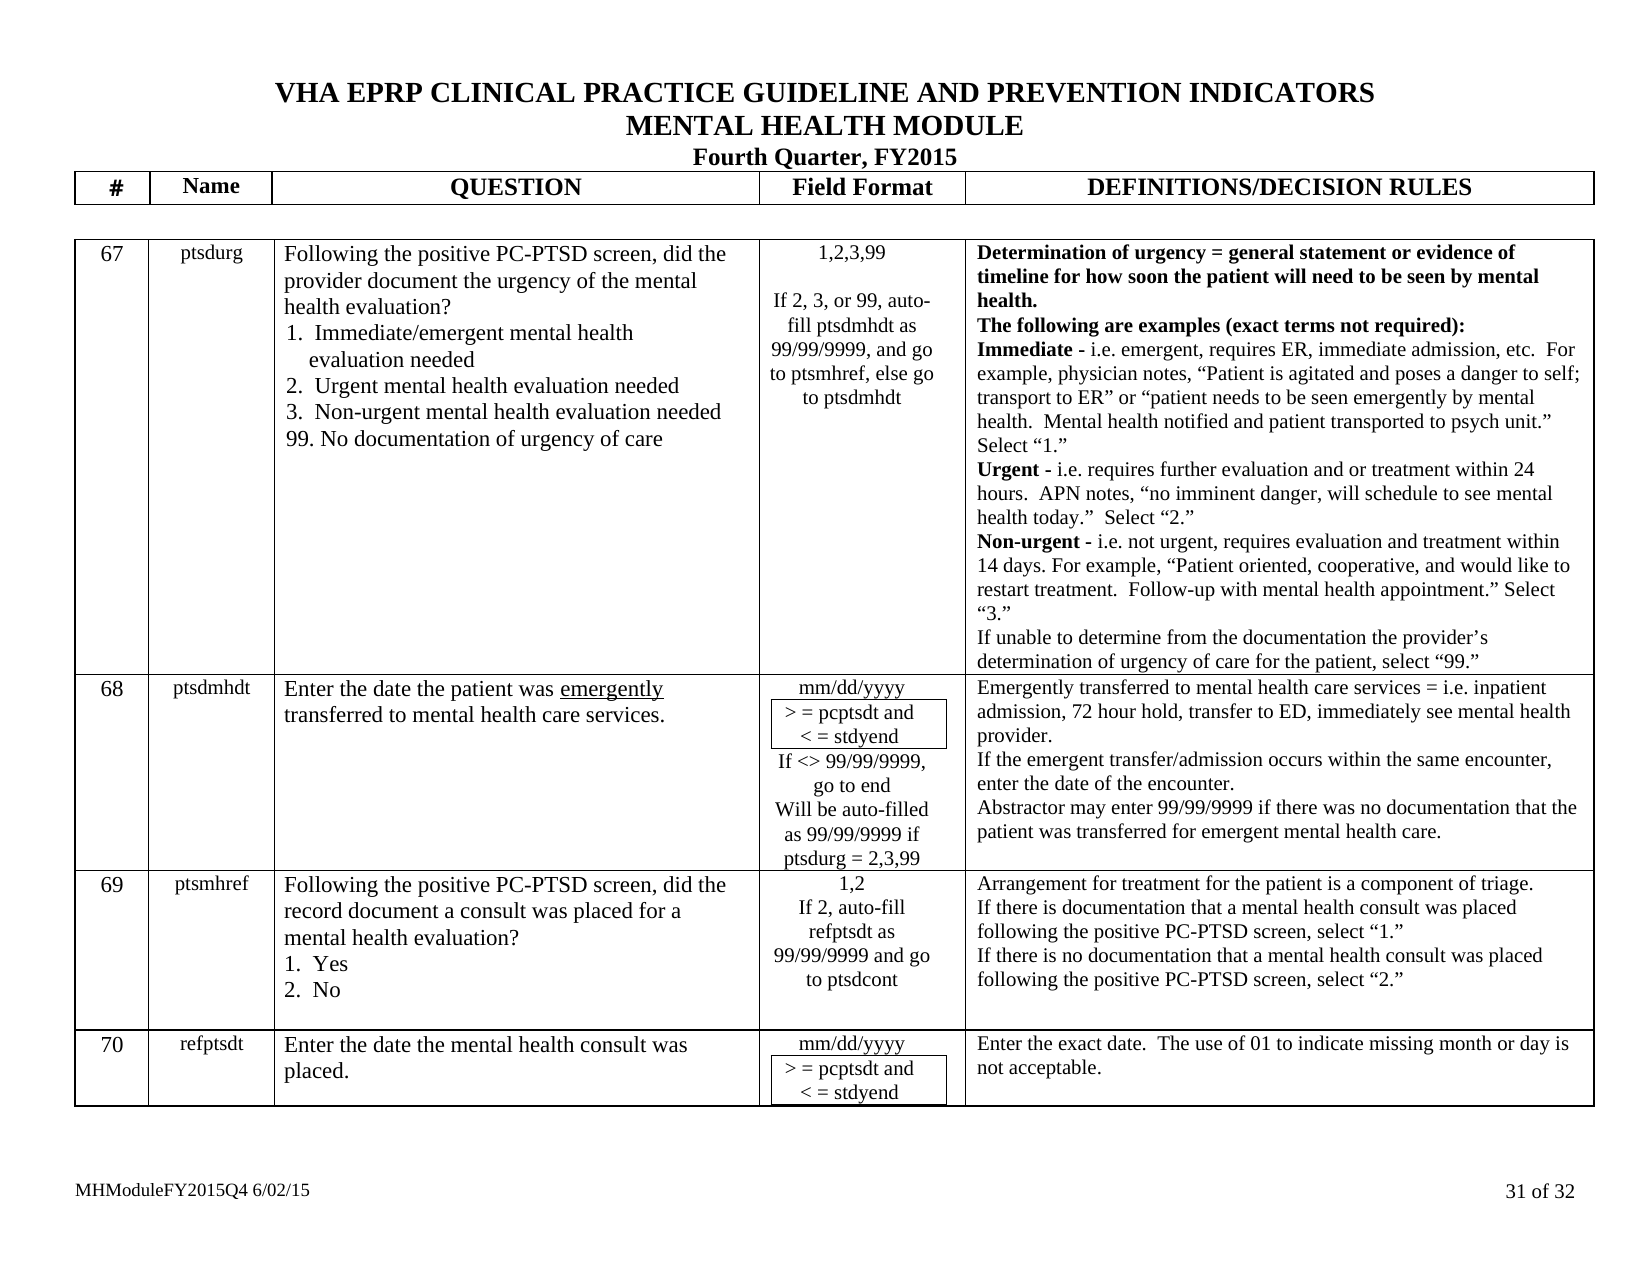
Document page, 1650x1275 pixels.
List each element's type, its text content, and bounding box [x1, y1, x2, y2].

table_cell 1,2,3,99 If 2, 3, or 99, auto-fill ptsdmhdt as 99/99/9999, and go to ptsmhref, else go to ptsdmhdt [760, 240, 965, 673]
table_cell Enter the exact date. The use of 01 to indicate missing month or day is not acceptable. [966, 1031, 1593, 1105]
table_cell Following the positive PC-PTSD screen, did the record document a consult was placed for a mental health evaluation? 1. Yes 2. No [275, 871, 759, 1029]
table_cell Following the positive PC-PTSD screen, did the provider document the urgency of the mental health evaluation? 1. Immediate/emergent mental health evaluation needed 2. Urgent mental health evaluation needed 3. Non-urgent mental health evaluation needed 99. No documentation of urgency of care [275, 240, 759, 673]
table_cell refptsdt [149, 1031, 274, 1105]
table_cell ptsmhref [149, 871, 274, 1029]
table_cell ptsdmhdt [149, 675, 274, 869]
table_cell 1,2 If 2, auto-fill refptsdt as 99/99/9999 and go to ptsdcont [760, 871, 965, 1029]
table_cell Enter the date the patient was emergently transferred to mental health care services. [275, 675, 759, 869]
table_cell 68 [76, 675, 148, 869]
table_cell Emergently transferred to mental health care services = i.e. inpatient admission, 72 hour hold, transfer to ED, immediately see mental health provider. If the emergent transfer/admission occurs within the same encounter, enter the date of the encounter. Abstractor may enter 99/99/9999 if there was no documentation that the patient was transferred for emergent mental health care. [966, 675, 1593, 869]
table_cell 67 [76, 240, 148, 673]
table_cell Determination of urgency = general statement or evidence of timeline for how soon the patient will need to be seen by mental health. The following are examples (exact terms not required): Immediate - i.e. emergent, requires ER, immediate admission, etc. For example, physician notes, “Patient is agitated and poses a danger to self; transport to ER” or “patient needs to be seen emergently by mental health. Mental health notified and patient transported to psych unit.” Select “1.” Urgent - i.e. requires further evaluation and or treatment within 24 hours. APN notes, “no imminent danger, will schedule to see mental health today.” Select “2.” Non-urgent - i.e. not urgent, requires evaluation and treatment within 14 days. For example, “Patient oriented, cooperative, and would like to restart treatment. Follow-up with mental health appointment.” Select “3.” If unable to determine from the documentation the provider’s determination of urgency of care for the patient, select “99.” [966, 240, 1593, 673]
table_cell 70 [76, 1031, 148, 1105]
table_cell mm/dd/yyyy If <> 99/99/9999, go to end Will be auto-filled as 99/99/9999 if ptsdurg = 2,3,99 [760, 675, 965, 869]
table_cell ptsdurg [149, 240, 274, 673]
table_cell mm/dd/yyyy [760, 1031, 965, 1105]
table_cell Arrangement for treatment for the patient is a component of triage. If there is documentation that a mental health consult was placed following the positive PC-PTSD screen, select “1.” If there is no documentation that a mental health consult was placed following the positive PC-PTSD screen, select “2.” [966, 871, 1593, 1029]
table_cell 69 [76, 871, 148, 1029]
table_cell Enter the date the mental health consult was placed. [275, 1031, 759, 1105]
